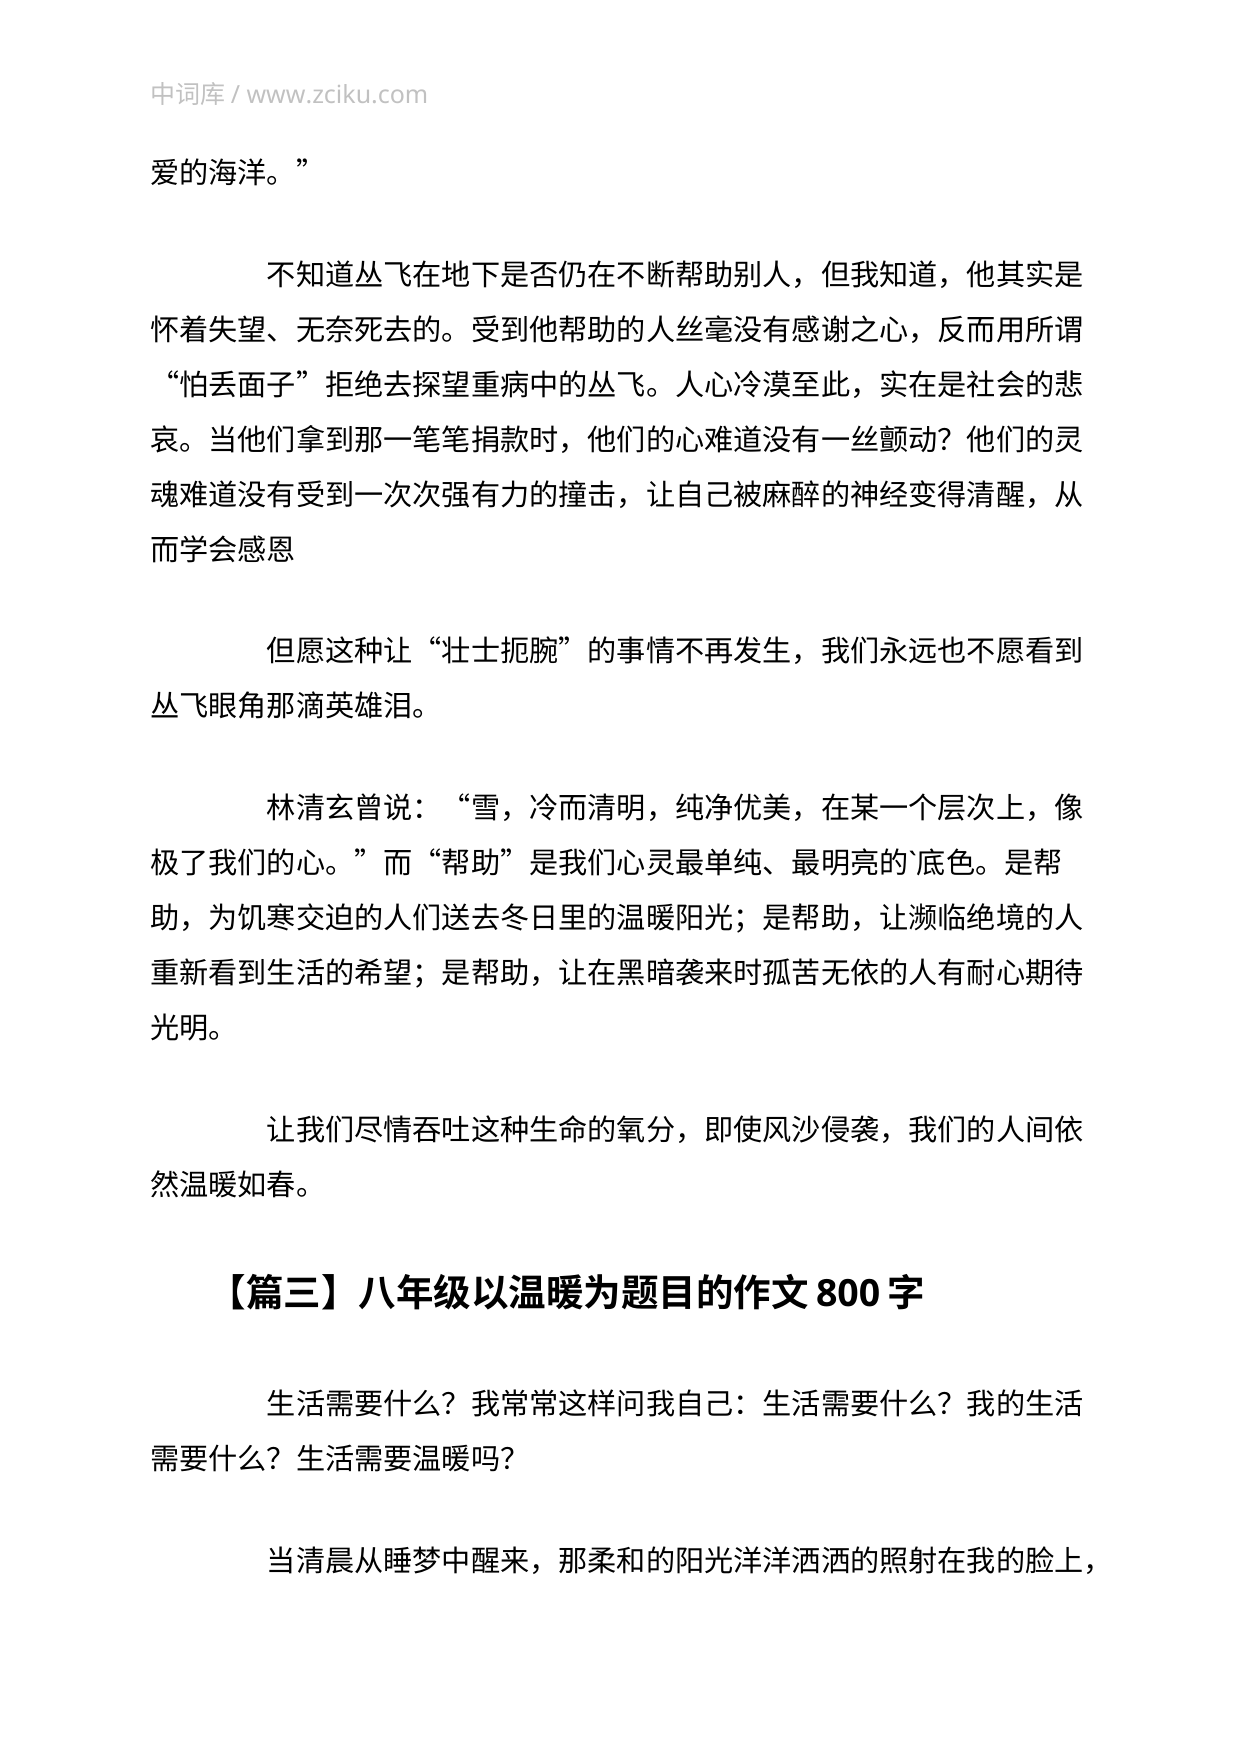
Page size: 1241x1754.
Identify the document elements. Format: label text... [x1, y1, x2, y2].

text 生活需要什么？我常常这样问我自己：生活需要什么？我的生活需要什么？生活需要温暖吗？ [150, 1380, 1090, 1478]
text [150, 150, 1090, 192]
text 但愿这种让“壮士扼腕”的事情不再发生，我们永远也不愿看到丛飞眼角那滴英雄泪。 [150, 628, 1090, 725]
text 让我们尽情吞吐这种生命的氧分，即使风沙侵袭，我们的人间依然温暖如春。 [150, 1106, 1090, 1203]
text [150, 1537, 1090, 1579]
text 林清玄曾说：“雪，冷而清明，纯净优美，在某一个层次上，像极了我们的心。”而“帮助”是我们心灵最单纯、最明亮的`底色。是帮助，为饥寒交迫的人们送去冬日里的温暖阳光；是帮助，让濒临绝境的人重新看到生活的希望；是帮助，让在黑暗袭来时孤苦无依的人有耐心期待光明。 [150, 785, 1090, 1047]
text 【篇三】八年级以温暖为题目的作文800字 [150, 1263, 1090, 1317]
text 不知道丛飞在地下是否仍在不断帮助别人，但我知道，他其实是怀着失望、无奈死去的。受到他帮助的人丝毫没有感谢之心，反而用所谓“怕丢面子”拒绝去探望重病中的丛飞。人心冷漠至此，实在是社会的悲哀。当他们拿到那一笔笔捐款时，他们的心难道没有一丝颤动？他们的灵魂难道没有受到一次次强有力的撞击，让自己被麻醉的神经变得清醒，从而学会感恩 [150, 252, 1090, 568]
